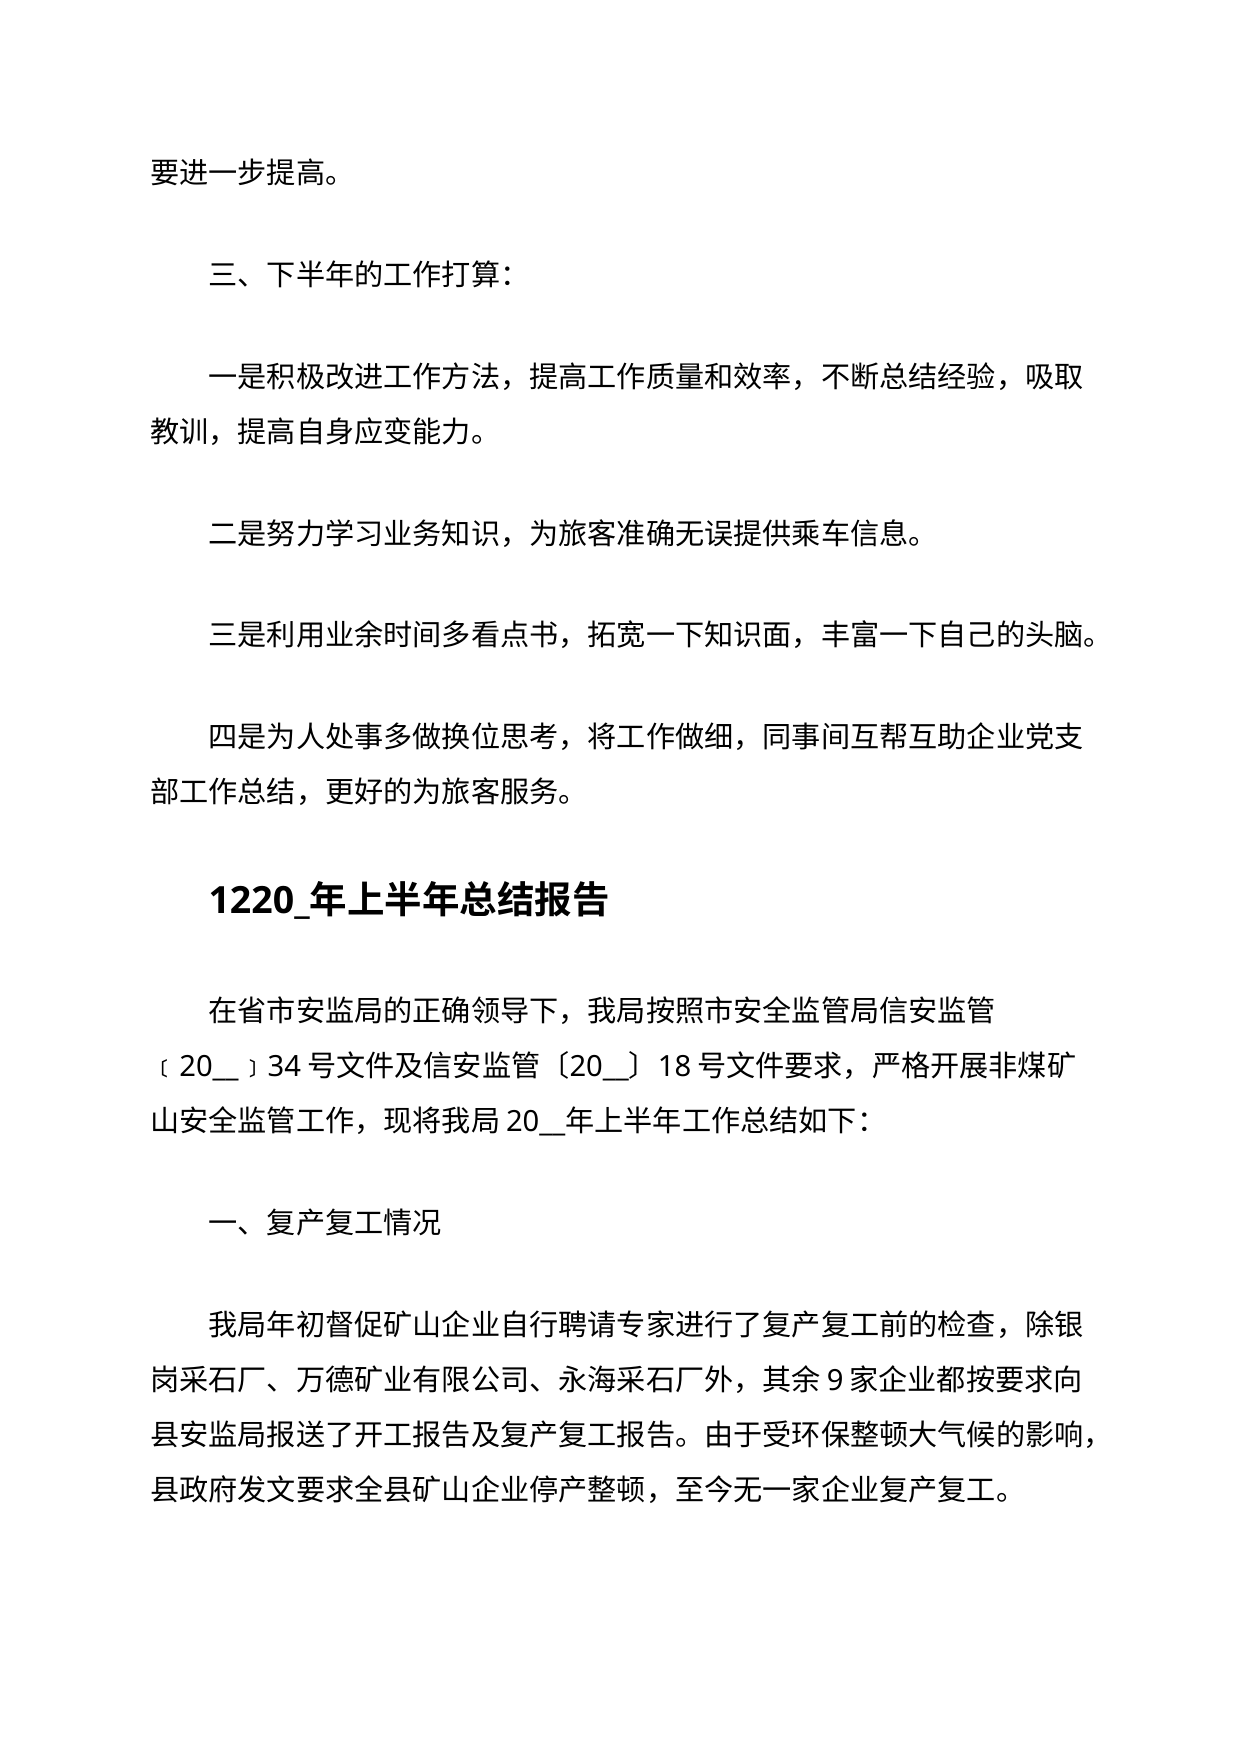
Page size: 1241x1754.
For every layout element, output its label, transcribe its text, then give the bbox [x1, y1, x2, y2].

text 我局年初督促矿山企业自行聘请专家进行了复产复工前的检查，除银岗采石厂、万德矿业有限公司、永海采石厂外，其余9家企业都按要求向县安监局报送了开工报告及复产复工报告。由于受环保整顿大气候的影响，县政府发文要求全县矿山企业停产整顿，至今无一家企业复产复工。 [150, 1302, 1090, 1509]
text 三是利用业余时间多看点书，拓宽一下知识面，丰富一下自己的头脑。 [150, 612, 1090, 654]
text 三、下半年的工作打算： [150, 252, 1090, 294]
text 1220_年上半年总结报告 [150, 870, 1090, 925]
text 一是积极改进工作方法，提高工作质量和效率，不断总结经验，吸取教训，提高自身应变能力。 [150, 353, 1090, 451]
text 在省市安监局的正确领导下，我局按照市安全监管局信安监管﹝20__﹞34号文件及信安监管〔20__〕18号文件要求，严格开展非煤矿山安全监管工作，现将我局20__年上半年工作总结如下： [150, 988, 1090, 1140]
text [150, 150, 1090, 192]
text 一、复产复工情况 [150, 1200, 1090, 1242]
text 二是努力学习业务知识，为旅客准确无误提供乘车信息。 [150, 510, 1090, 552]
text 四是为人处事多做换位思考，将工作做细，同事间互帮互助企业党支部工作总结，更好的为旅客服务。 [150, 714, 1090, 811]
